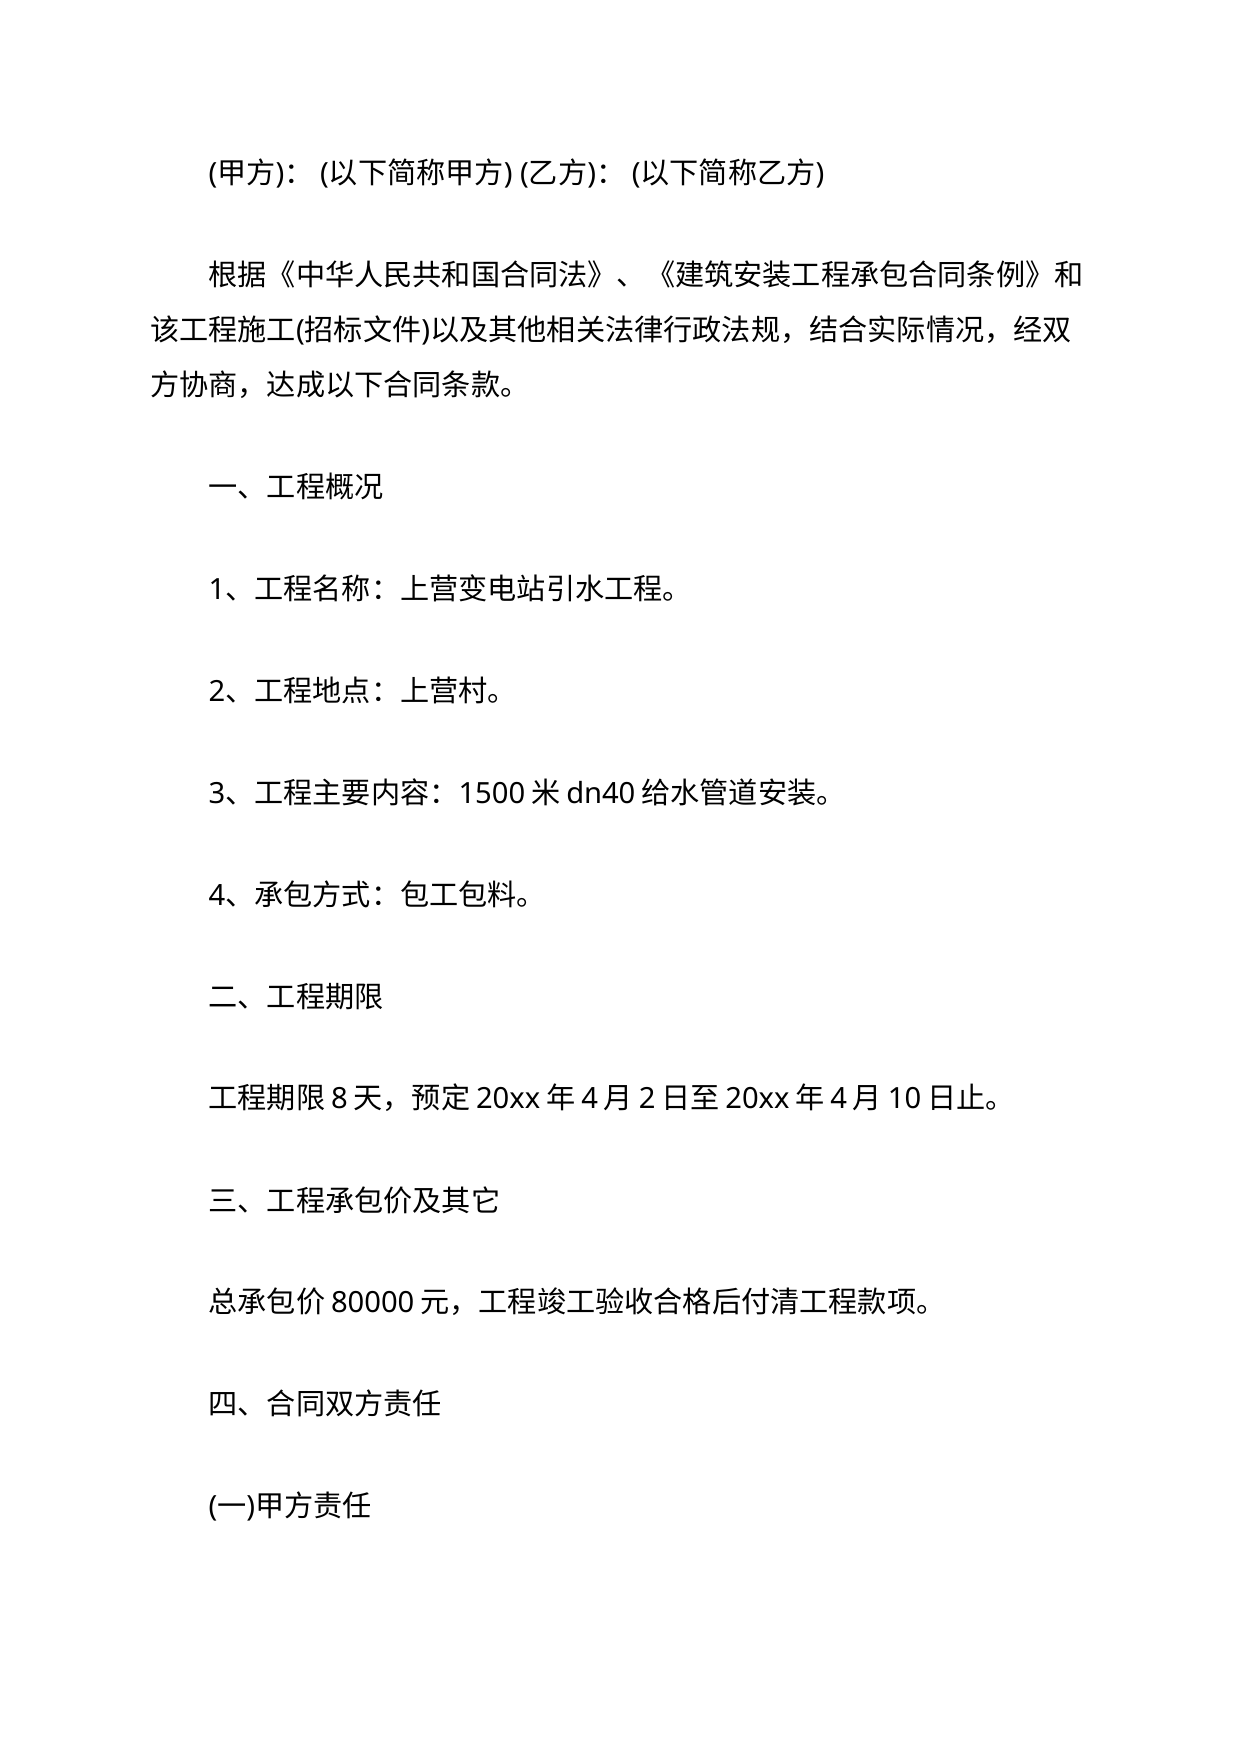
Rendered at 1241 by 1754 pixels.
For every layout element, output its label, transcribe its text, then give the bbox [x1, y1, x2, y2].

text (一)甲方责任 [150, 1483, 1090, 1525]
text 2、工程地点：上营村。 [150, 667, 1090, 710]
text (甲方)： (以下简称甲方) (乙方)： (以下简称乙方) [150, 150, 1090, 192]
text 总承包价80000元，工程竣工验收合格后付清工程款项。 [150, 1279, 1090, 1321]
text 4、承包方式：包工包料。 [150, 871, 1090, 914]
text 根据《中华人民共和国合同法》、《建筑安装工程承包合同条例》和该工程施工(招标文件)以及其他相关法律行政法规，结合实际情况，经双方协商，达成以下合同条款。 [150, 252, 1090, 404]
text 四、合同双方责任 [150, 1381, 1090, 1423]
text 1、工程名称：上营变电站引水工程。 [150, 565, 1090, 608]
text 3、工程主要内容：1500米dn40给水管道安装。 [150, 769, 1090, 812]
text 二、工程期限 [150, 973, 1090, 1016]
text 工程期限8天，预定20xx年4月2日至20xx年4月10日止。 [150, 1075, 1090, 1117]
text 三、工程承包价及其它 [150, 1177, 1090, 1219]
text 一、工程概况 [150, 464, 1090, 506]
